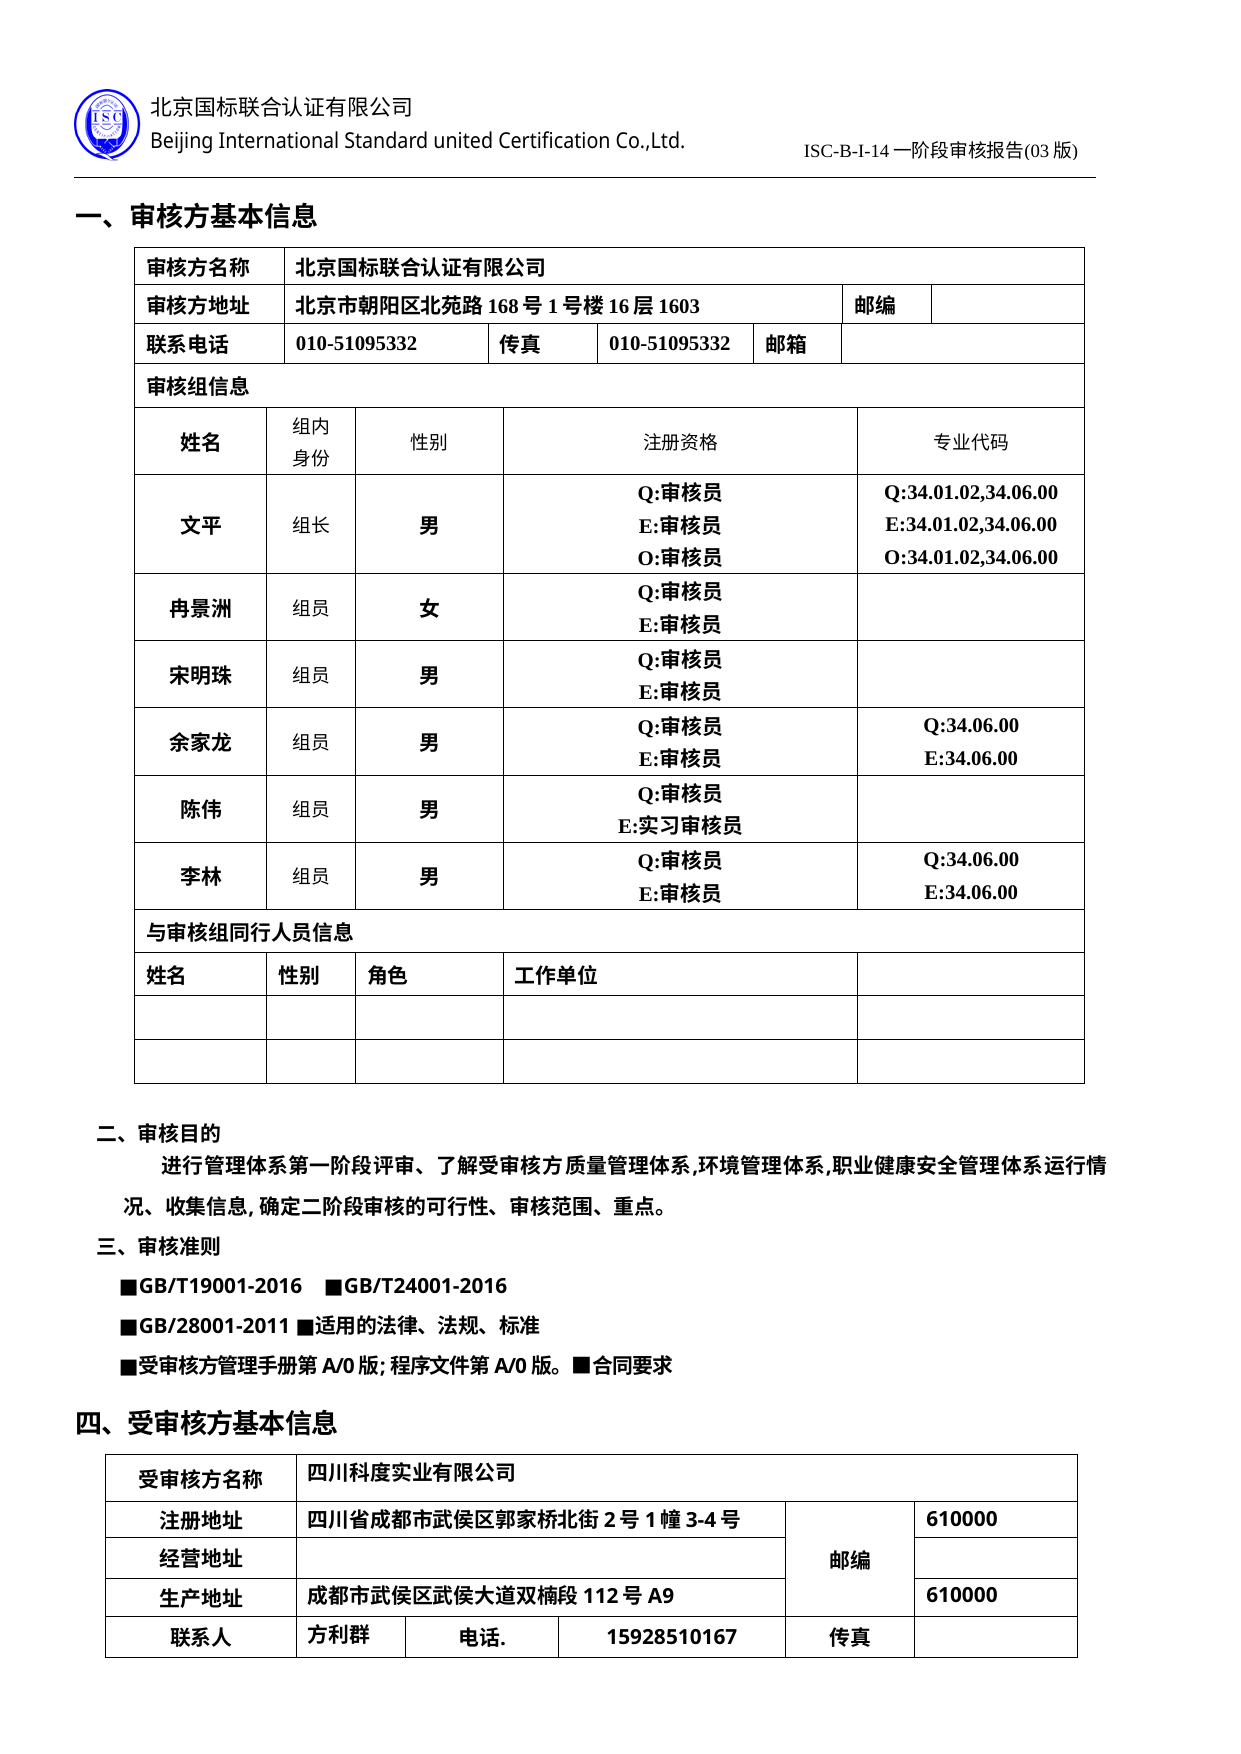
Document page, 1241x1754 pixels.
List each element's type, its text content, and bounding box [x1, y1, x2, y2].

table_cell 组员 [267, 641, 355, 707]
table_cell Q:34.01.02,34.06.00 E:34.01.02,34.06.00 O:34.01.02,34.06.00 [858, 475, 1084, 573]
table_cell 610000 [915, 1579, 1077, 1616]
table_cell Q:审核员 E:审核员 [504, 641, 857, 707]
table_cell Q:审核员 E:实习审核员 [504, 776, 857, 842]
table_cell 15928510167 [559, 1617, 785, 1657]
table_cell [504, 996, 857, 1039]
table_cell [915, 1617, 1077, 1657]
table_cell [135, 996, 266, 1039]
table_cell 经营地址 [106, 1538, 296, 1578]
text 四、受审核方基本信息 [75, 1389, 1107, 1454]
table_cell [842, 324, 1084, 363]
table_cell Q:审核员 E:审核员 [504, 708, 857, 774]
table_cell 传真 [786, 1617, 914, 1657]
table_cell 男 [356, 843, 503, 909]
table_cell 审核方地址 [135, 285, 284, 323]
table_cell 610000 [915, 1502, 1077, 1537]
table_header 四川科度实业有限公司 [297, 1455, 1077, 1501]
table_cell 男 [356, 641, 503, 707]
text ■GB/T19001-2016 ■GB/T24001-2016 [119, 1269, 1107, 1302]
table_cell 审核组信息 [135, 364, 1084, 407]
table_cell 邮编 [786, 1502, 914, 1616]
text 三、审核准则 [75, 1229, 1107, 1262]
text ■受审核方管理手册第A/0版; 程序文件第A/0版。■合同要求 [119, 1349, 1107, 1381]
table_cell [858, 574, 1084, 640]
table_cell 组员 [267, 776, 355, 842]
table_cell [267, 996, 355, 1039]
table_cell 组长 [267, 475, 355, 573]
table_cell 姓名 [135, 953, 266, 995]
table_cell 组员 [267, 708, 355, 774]
picture [74, 89, 143, 161]
table_cell Q:审核员 E:审核员 [504, 574, 857, 640]
text 二、审核目的 [75, 1116, 1107, 1148]
table_header 受审核方名称 [106, 1455, 296, 1501]
table_cell 组员 [267, 843, 355, 909]
table_cell 成都市武侯区武侯大道双楠段112号A9 [297, 1579, 785, 1616]
table_cell 宋明珠 [135, 641, 266, 707]
table_cell 生产地址 [106, 1579, 296, 1616]
table_cell [858, 953, 1084, 995]
table_cell 邮箱 [754, 324, 841, 363]
table_cell 组员 [267, 574, 355, 640]
table_cell [858, 776, 1084, 842]
table_cell [915, 1538, 1077, 1578]
table_cell 陈伟 [135, 776, 266, 842]
table_cell [504, 1040, 857, 1082]
table_cell 电话. [406, 1617, 558, 1657]
table_cell 组内 身份 [267, 408, 355, 474]
table_cell [932, 285, 1084, 323]
table_cell 男 [356, 708, 503, 774]
table_cell [356, 996, 503, 1039]
table_cell 姓名 [135, 408, 266, 474]
table_cell 注册地址 [106, 1502, 296, 1537]
table_cell 男 [356, 776, 503, 842]
table_cell 传真 [489, 324, 597, 363]
table_cell Q:审核员 E:审核员 [504, 843, 857, 909]
table_cell Q:34.06.00 E:34.06.00 [858, 843, 1084, 909]
table_header 北京国标联合认证有限公司 [285, 248, 1084, 284]
table_cell 女 [356, 574, 503, 640]
table_cell 角色 [356, 953, 503, 995]
table_header 审核方名称 [135, 248, 284, 284]
table_cell 与审核组同行人员信息 [135, 910, 1084, 952]
table_cell 李林 [135, 843, 266, 909]
table_cell 010-51095332 [598, 324, 753, 363]
table_cell 邮编 [843, 285, 931, 323]
table_cell 联系电话 [135, 324, 284, 363]
table_cell 四川省成都市武侯区郭家桥北街2号1幢3-4号 [297, 1502, 785, 1537]
table_cell 010-51095332 [285, 324, 488, 363]
text 一、审核方基本信息 [75, 182, 1107, 247]
table_cell 注册资格 [504, 408, 857, 474]
table_cell Q:34.06.00 E:34.06.00 [858, 708, 1084, 774]
table_cell 冉景洲 [135, 574, 266, 640]
table_cell 性别 [267, 953, 355, 995]
text ■GB/28001-2011 ■适用的法律、法规、标准 [119, 1309, 1107, 1341]
table_cell Q:审核员 E:审核员 O:审核员 [504, 475, 857, 573]
table_cell 性别 [356, 408, 503, 474]
table_cell [356, 1040, 503, 1082]
table_cell [858, 641, 1084, 707]
table_cell 联系人 [106, 1617, 296, 1657]
table_cell [858, 996, 1084, 1039]
text 进行管理体系第一阶段评审、了解受审核方质量管理体系,环境管理体系,职业健康安全管理体系运行情况、收集信息, 确定二阶段审核的可行性、审核范围、重点。 [123, 1148, 1107, 1222]
table_cell [858, 1040, 1084, 1082]
table_cell [297, 1538, 785, 1578]
table_cell 专业代码 [858, 408, 1084, 474]
table_cell [267, 1040, 355, 1082]
table_cell 工作单位 [504, 953, 857, 995]
table_cell 北京市朝阳区北苑路168号1号楼16层1603 [285, 285, 842, 323]
table_cell [135, 1040, 266, 1082]
table_cell 方利群 [297, 1617, 405, 1657]
table_cell 余家龙 [135, 708, 266, 774]
table_cell 文平 [135, 475, 266, 573]
table_cell 男 [356, 475, 503, 573]
